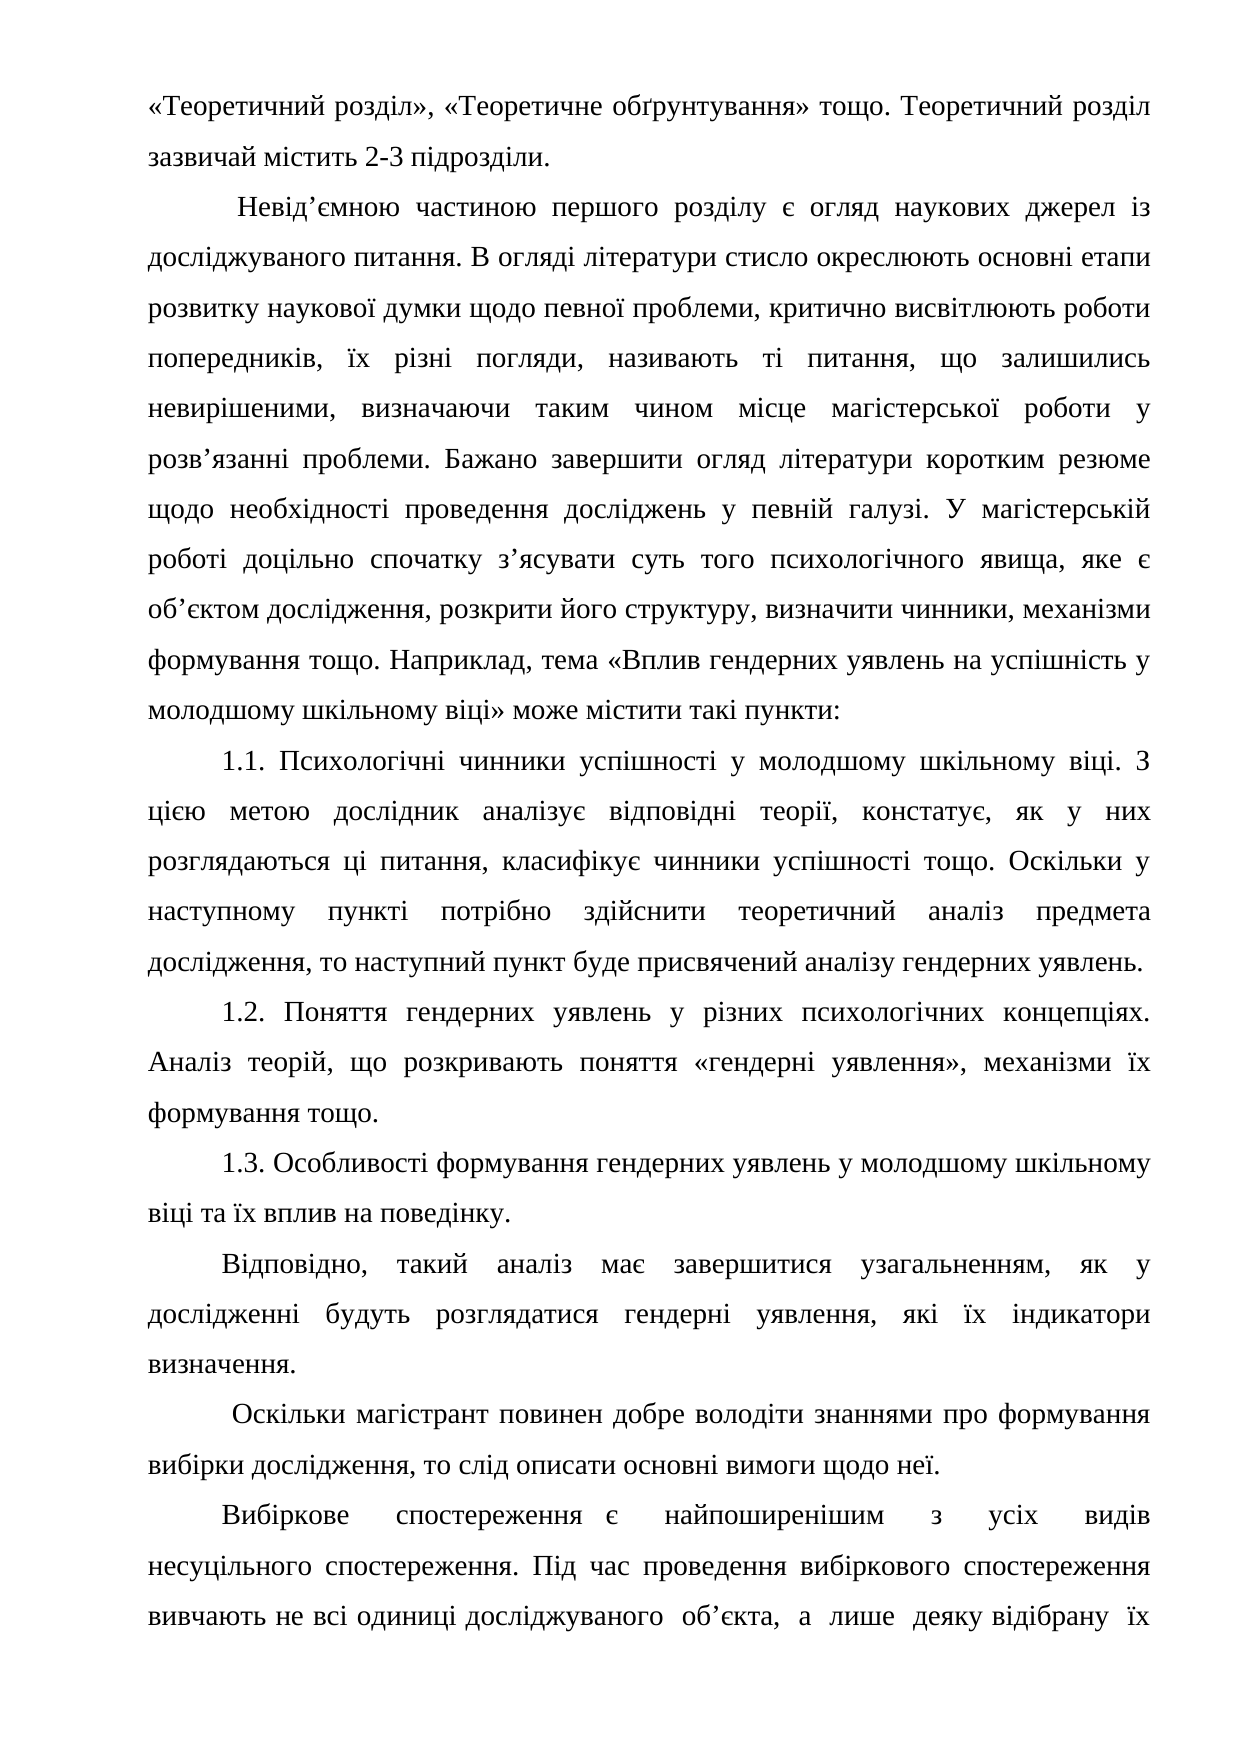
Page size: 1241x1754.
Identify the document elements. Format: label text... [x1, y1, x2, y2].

text Відповідно, такий аналіз має завершитися узагальненням, як у дослідженні будуть розглядатися гендерні уявлення, які їх індикатори визначення. [148, 1246, 1152, 1380]
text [148, 1497, 1152, 1631]
text 1.1. Психологічні чинники успішності у молодшому шкільному віці. З цією метою дослідник аналізує відповідні теорії, констатує, як у них розглядаються ці питання, класифікує чинники успішності тощо. Оскільки у наступному пункті потрібно здійснити теоретичний аналіз предмета дослідження, то наступний пункт буде присвячений аналізу гендерних уявлень. [148, 743, 1152, 977]
text 1.2. Поняття гендерних уявлень у різних психологічних концепціях. Аналіз теорій, що розкривають поняття «гендерні уявлення», механізми їх формування тощо. [148, 994, 1152, 1128]
text Оскільки магістрант повинен добре володіти знаннями про формування вибірки дослідження, то слід описати основні вимоги щодо неї. [148, 1397, 1152, 1481]
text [148, 88, 1152, 172]
text 1.3. Особливості формування гендерних уявлень у молодшому шкільному віці та їх вплив на поведінку. [148, 1145, 1152, 1229]
text Невід’ємною частиною першого розділу є огляд наукових джерел із досліджуваного питання. В огляді літератури стисло окреслюють основні етапи розвитку наукової думки щодо певної проблеми, критично висвітлюють роботи попередників, їх різні погляди, називають ті питання, що залишились невирішеними, визначаючи таким чином місце магістерської роботи у розв’язанні проблеми. Бажано завершити огляд літератури коротким резюме щодо необхідності проведення досліджень у певній галузі. У магістерській роботі доцільно спочатку з’ясувати суть того психологічного явища, яке є об’єктом дослідження, розкрити його структуру, визначити чинники, механізми формування тощо. Наприклад, тема «Вплив гендерних уявлень на успішність у молодшому шкільному віці» може містити такі пункти: [148, 189, 1152, 726]
